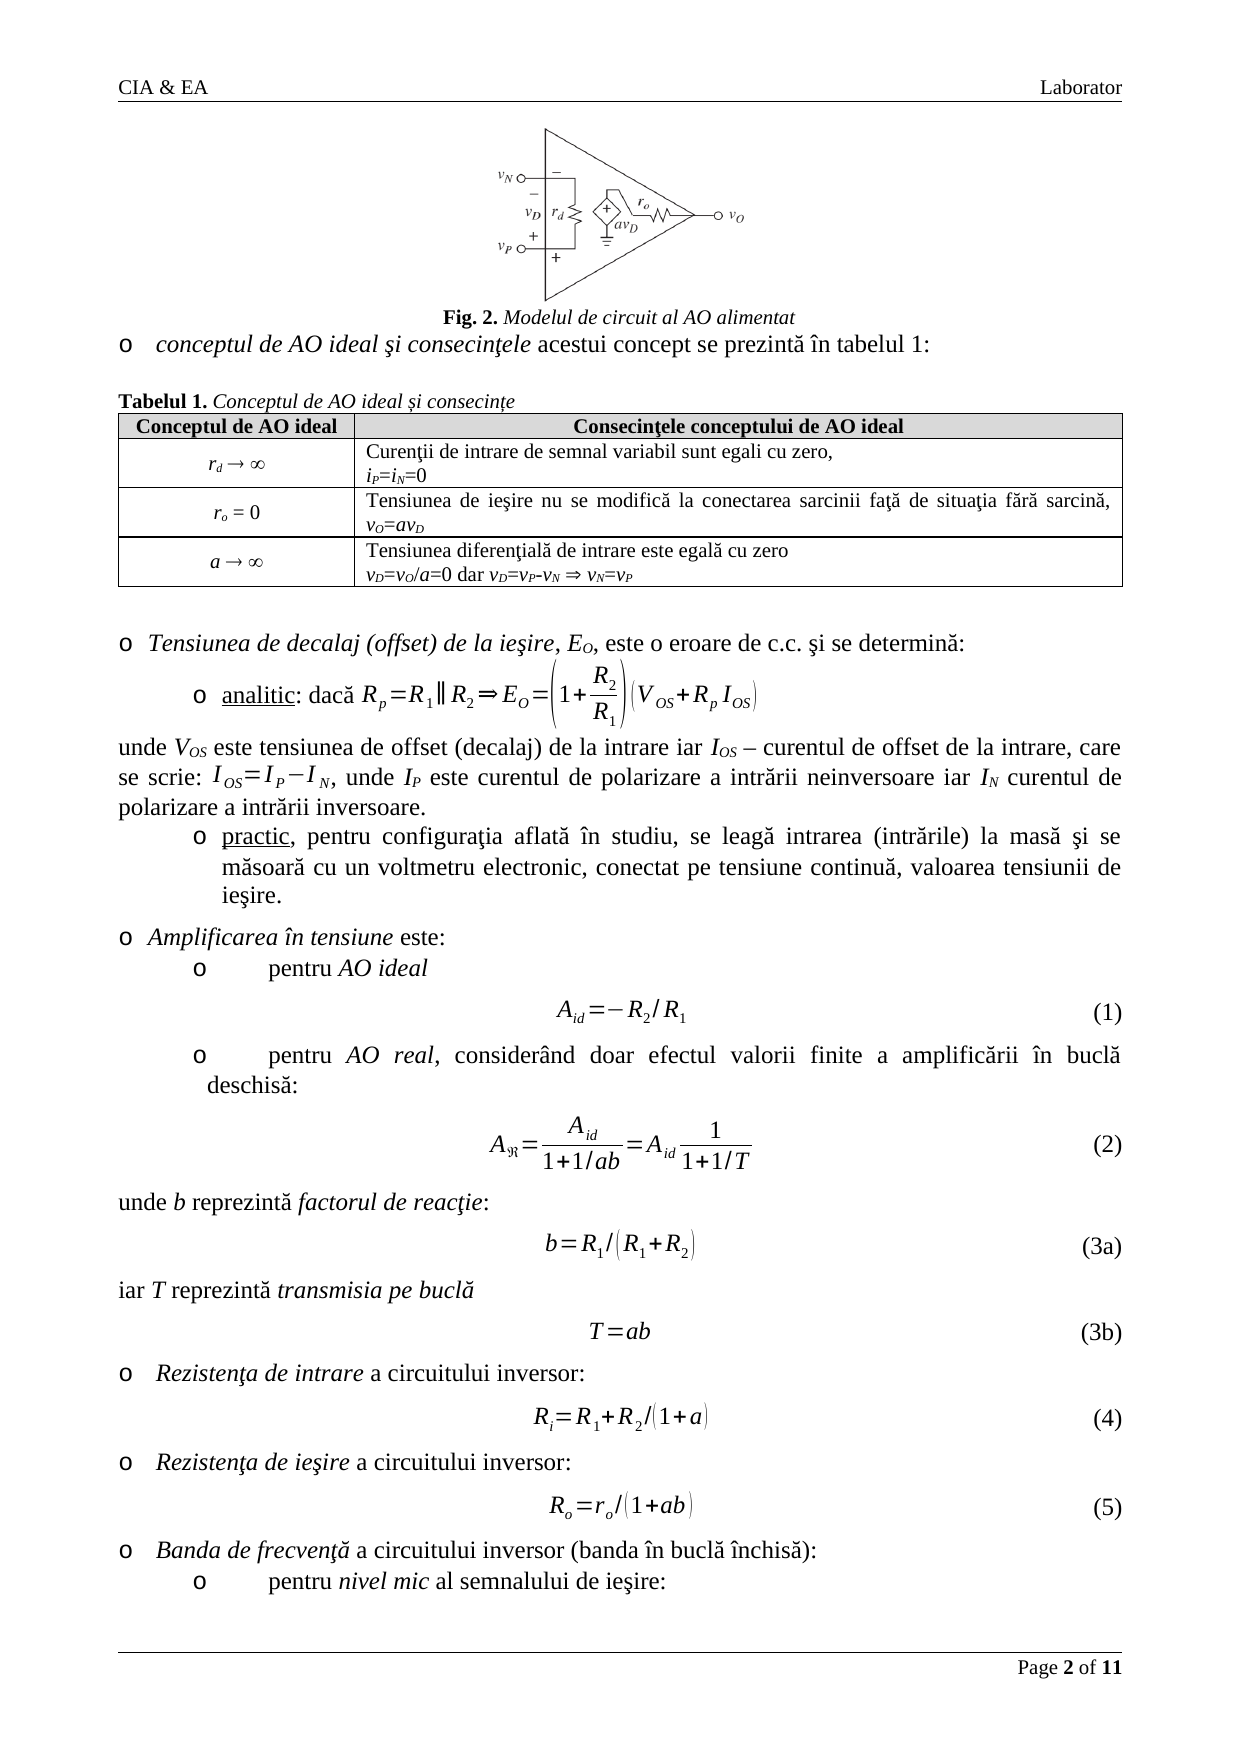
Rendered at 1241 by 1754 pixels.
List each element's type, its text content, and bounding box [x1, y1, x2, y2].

list conceptul de AO ideal şi consecinţele acestui concept se prezintă în tabelul 1: [118, 329, 1122, 360]
picture [490, 118, 750, 306]
list Tensiunea de decalaj (offset) de la ieşire, EO, este o eroare de c.c. şi se determină: [118, 628, 1122, 659]
table_cell rd [119, 439, 354, 487]
text iar T reprezintă transmisia pe buclă [118, 1276, 1122, 1304]
table_header Consecinţele conceptului de AO ideal [355, 414, 1122, 438]
list practic, pentru configuraţia aflată în studiu, se leagă intrarea (intrările) la masă şi se măsoară cu un voltmetru electronic, conectat pe tensiune continuă, valoarea tensiunii de ieşire. [192, 821, 1122, 909]
table_cell Tensiunea de ieşire nu se modifică la conectarea sarcinii faţă de situaţia fără sarcină, vO=avD [355, 488, 1122, 536]
table_cell Tensiunea diferenţială de intrare este egală cu zero vD=vO/a=0 dar vD=vP-vN vN=vP [355, 538, 1122, 586]
table_cell Curenţii de intrare de semnal variabil sunt egali cu zero, iP=iN=0 [355, 439, 1122, 487]
text Fig. 2. Modelul de circuit al AO alimentat [118, 305, 1122, 329]
table_cell a [119, 538, 354, 586]
text unde VOS este tensiunea de offset (decalaj) de la intrare iar IOS – curentul de offset de la intrare, care se scrie: , unde IP este curentul de polarizare a intrării neinversoare iar IN curentul de polarizare a intrării inversoare. [118, 732, 1122, 821]
text (4) [118, 1401, 1122, 1434]
list Banda de frecvenţă a circuitului inversor (banda în buclă închisă): [118, 1535, 1122, 1566]
list Rezistenţa de intrare a circuitului inversor: [118, 1358, 1122, 1389]
list pentru nivel mic al semnalului de ieşire: [192, 1566, 1122, 1597]
list pentru AO ideal [192, 953, 1122, 983]
list Rezistenţa de ieşire a circuitului inversor: [118, 1447, 1122, 1477]
text (5) [118, 1490, 1122, 1523]
table_header Conceptul de AO ideal [119, 414, 354, 438]
text (1) [118, 996, 1122, 1027]
list analitic: dacă [192, 659, 1122, 732]
list Amplificarea în tensiune este: [118, 922, 1122, 953]
text Tabelul 1. Conceptul de AO ideal și consecințe [118, 389, 1122, 413]
text (3b) [118, 1317, 1122, 1346]
text unde b reprezintă factorul de reacţie: [118, 1187, 1122, 1216]
text (3a) [118, 1228, 1122, 1263]
text (2) [118, 1112, 1122, 1174]
table_cell ro = 0 [119, 488, 354, 536]
list pentru AO real, considerând doar efectul valorii finite a amplificării în buclă deschisă: [192, 1040, 1122, 1099]
